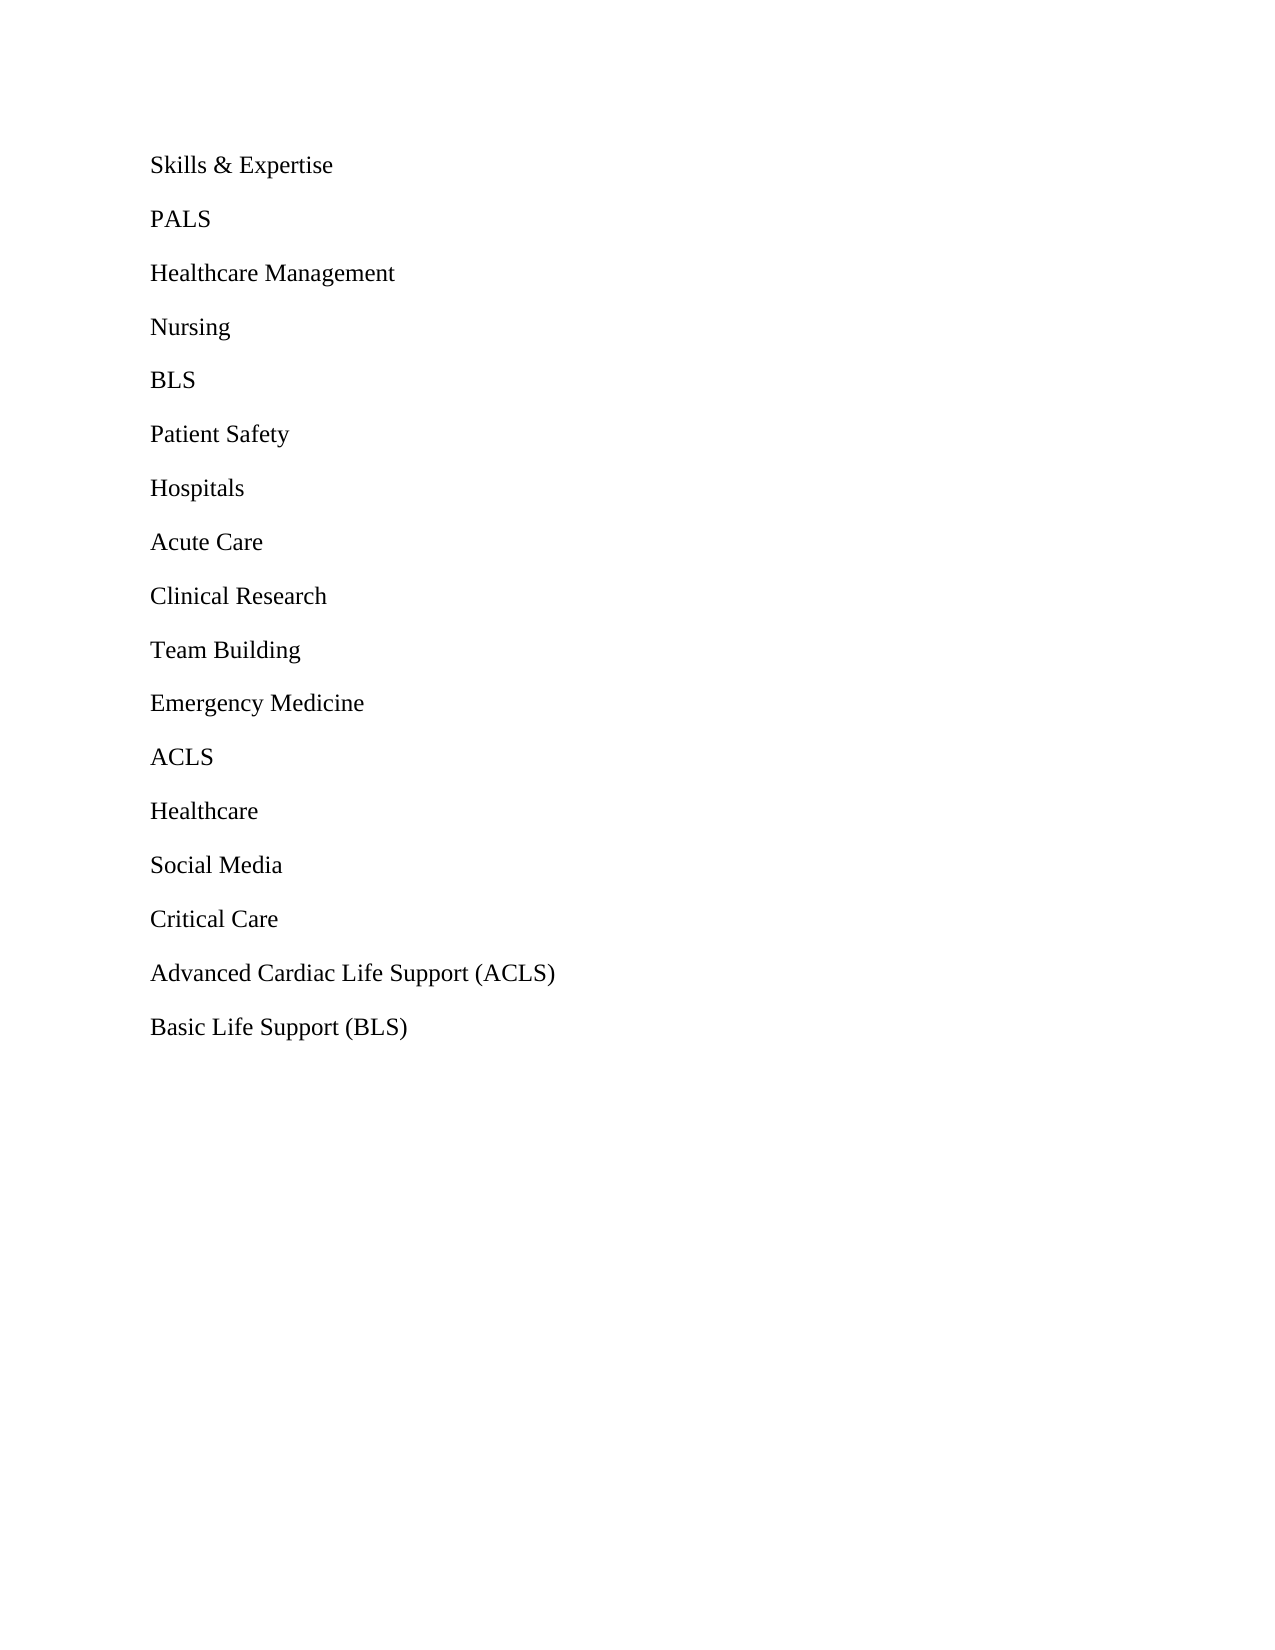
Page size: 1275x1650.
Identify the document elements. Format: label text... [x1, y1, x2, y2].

text Basic Life Support (BLS) [150, 1012, 1125, 1040]
text Acute Care [150, 527, 1125, 556]
text Healthcare [150, 796, 1125, 825]
text Skills & Expertise [150, 150, 1125, 179]
text Advanced Cardiac Life Support (ACLS) [150, 958, 1125, 987]
text Social Media [150, 850, 1125, 879]
text Emergency Medicine [150, 688, 1125, 717]
text PALS [150, 204, 1125, 233]
text ACLS [150, 742, 1125, 771]
text BLS [150, 365, 1125, 394]
text Critical Care [150, 904, 1125, 933]
text Team Building [150, 635, 1125, 663]
text Healthcare Management [150, 258, 1125, 286]
text Hospitals [150, 473, 1125, 502]
text Clinical Research [150, 581, 1125, 609]
text Patient Safety [150, 419, 1125, 448]
text Nursing [150, 312, 1125, 340]
